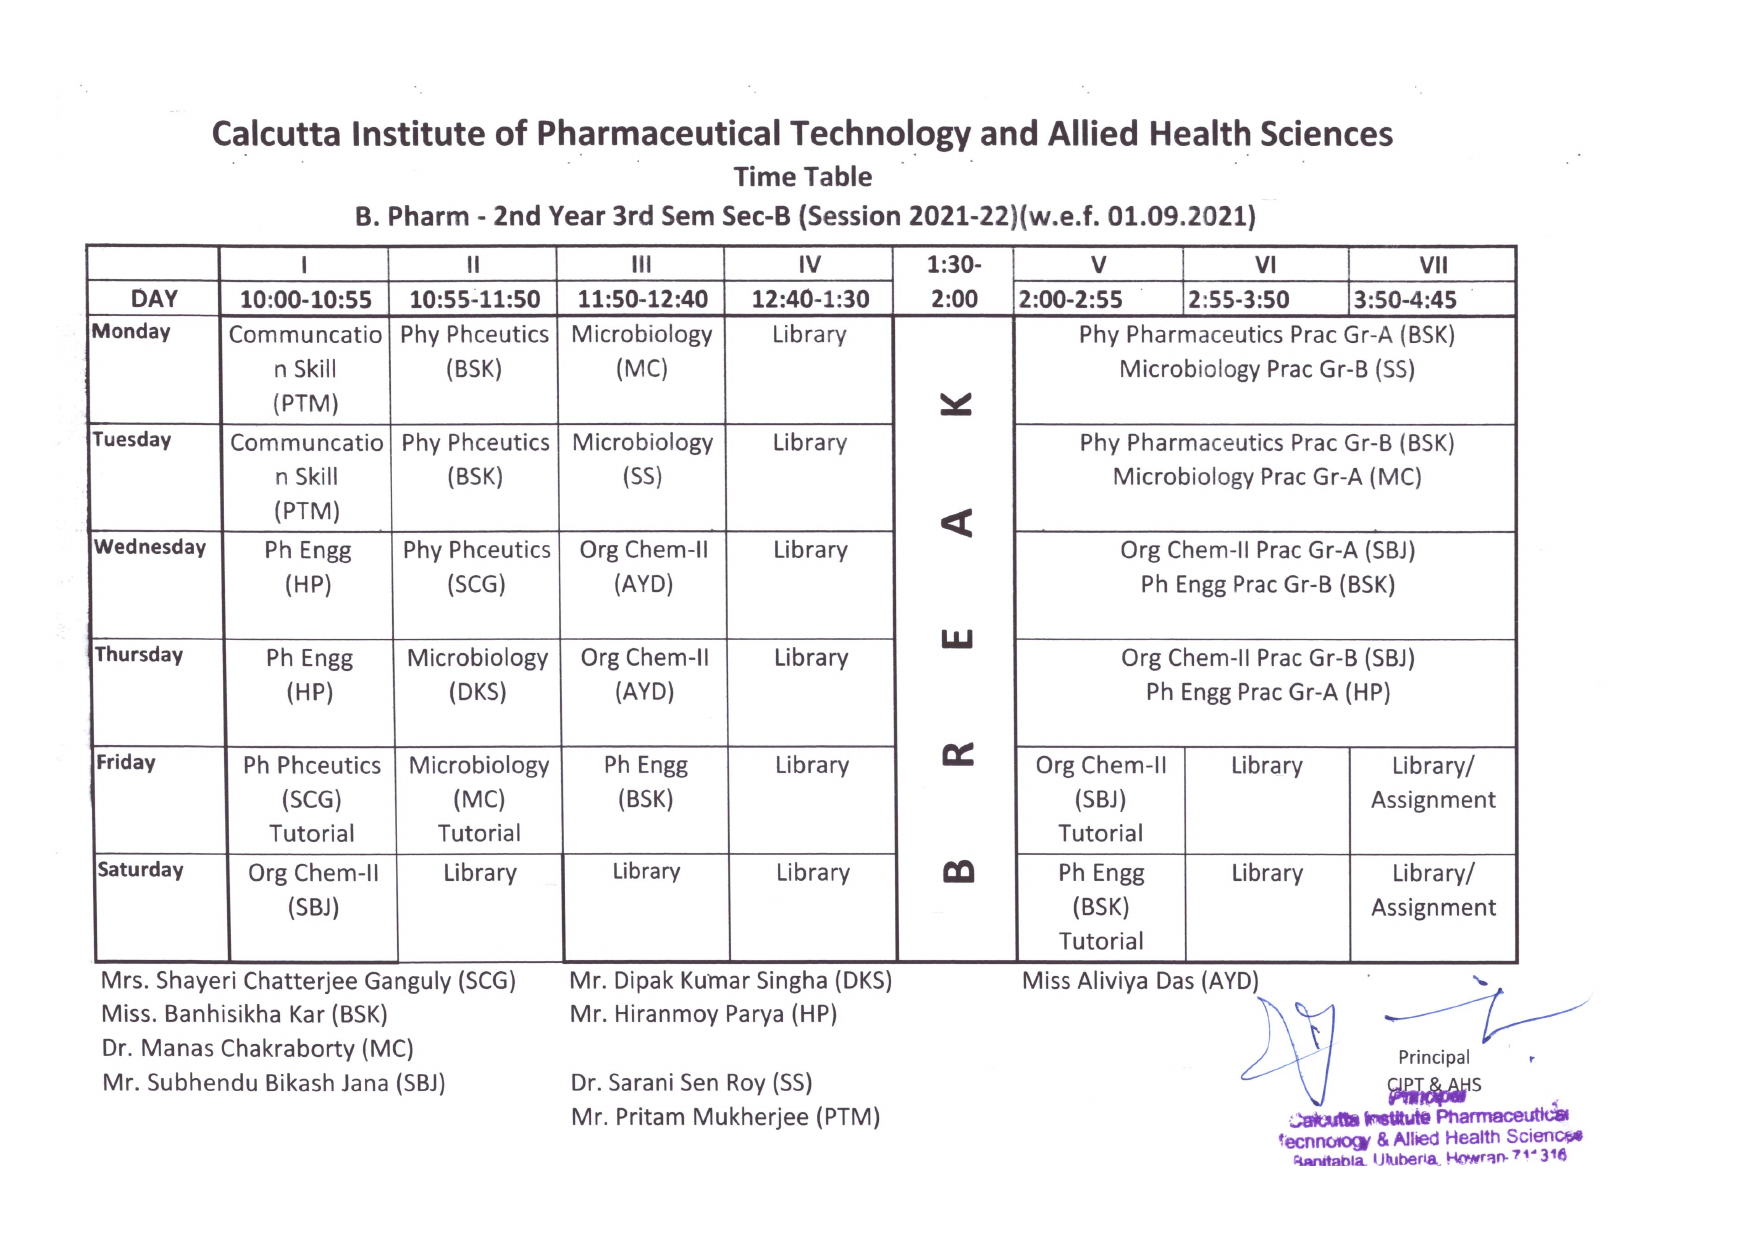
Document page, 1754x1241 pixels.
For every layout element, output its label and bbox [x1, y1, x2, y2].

picture [45, 75, 1646, 1166]
